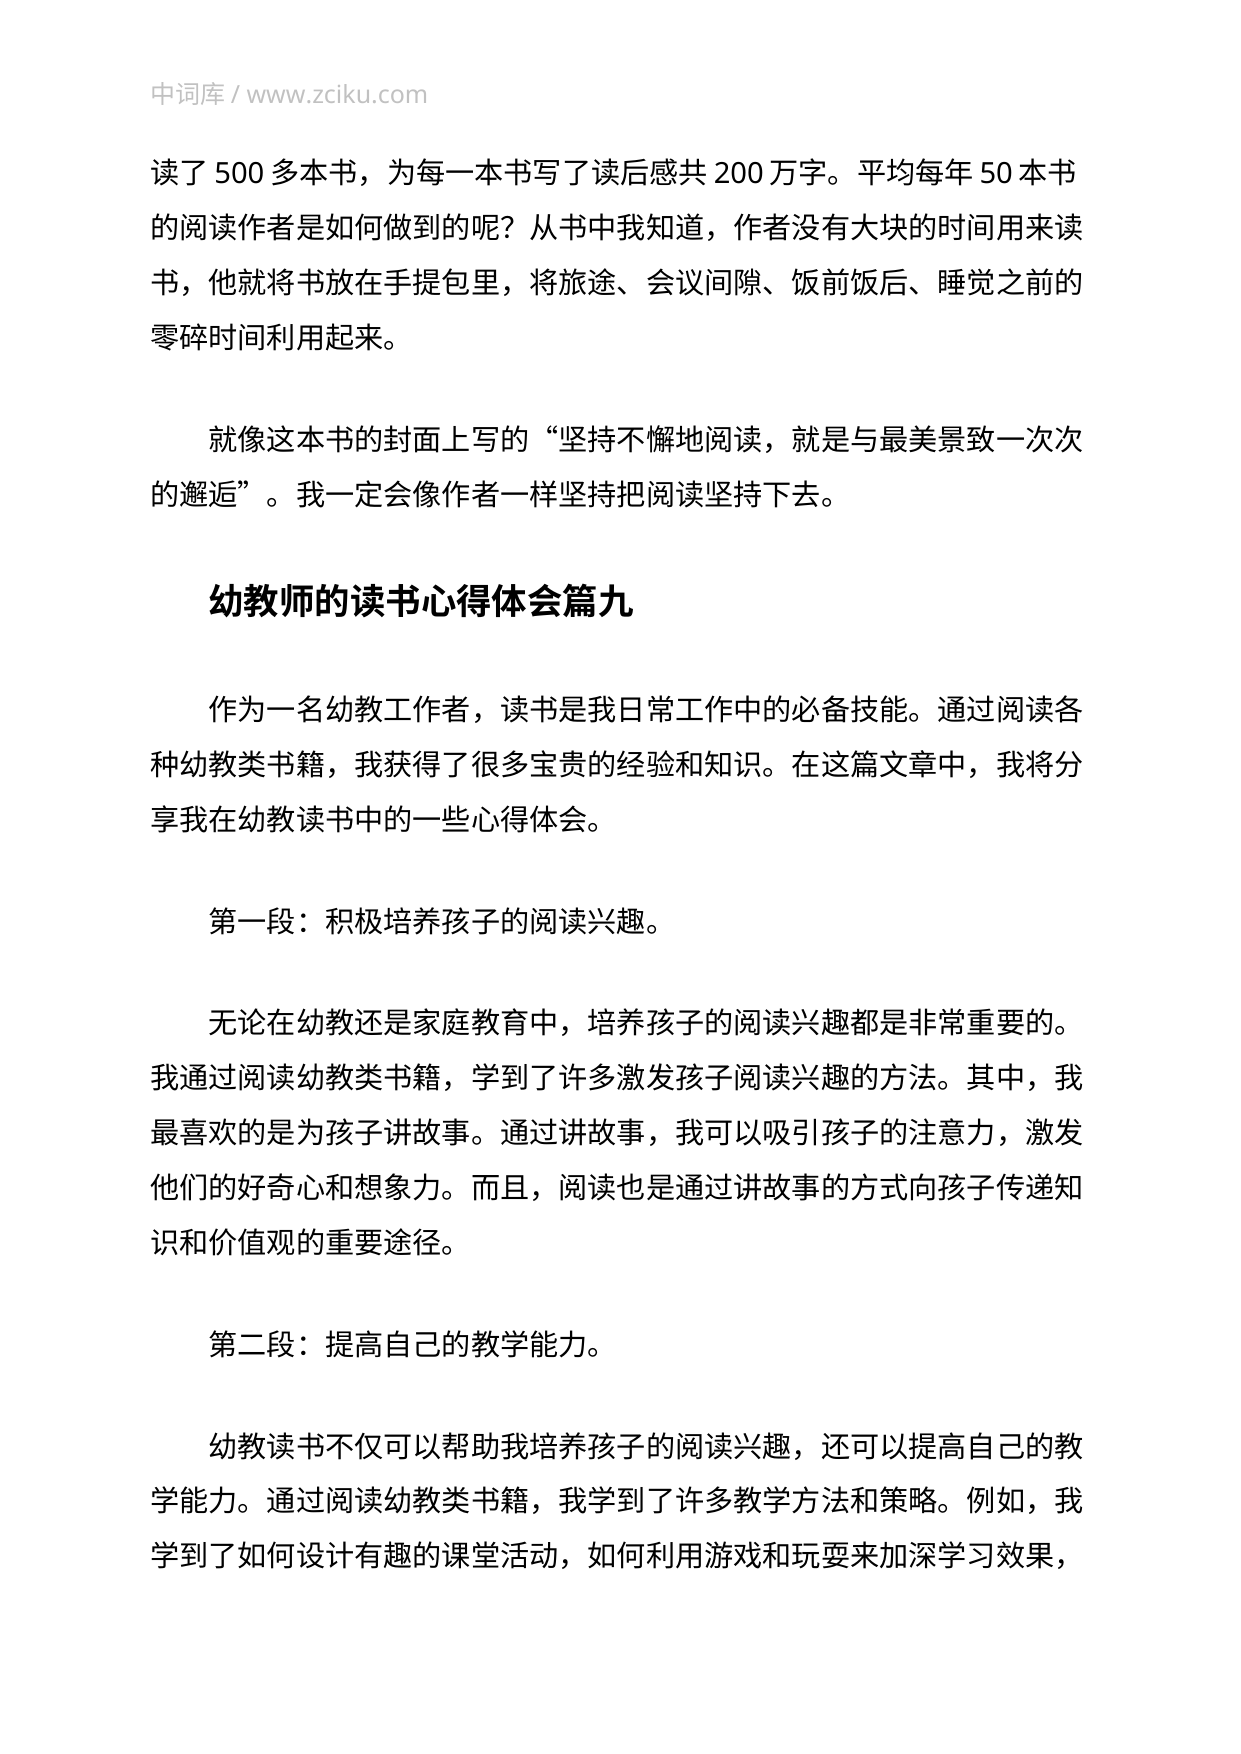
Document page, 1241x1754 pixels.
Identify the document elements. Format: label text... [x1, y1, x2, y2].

text 第一段：积极培养孩子的阅读兴趣。 [150, 898, 1090, 941]
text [150, 150, 1090, 357]
text 无论在幼教还是家庭教育中，培养孩子的阅读兴趣都是非常重要的。我通过阅读幼教类书籍，学到了许多激发孩子阅读兴趣的方法。其中，我最喜欢的是为孩子讲故事。通过讲故事，我可以吸引孩子的注意力，激发他们的好奇心和想象力。而且，阅读也是通过讲故事的方式向孩子传递知识和价值观的重要途径。 [150, 1000, 1090, 1262]
text 第二段：提高自己的教学能力。 [150, 1321, 1090, 1364]
text 幼教师的读书心得体会篇九 [150, 573, 1090, 624]
text 就像这本书的封面上写的“坚持不懈地阅读，就是与最美景致一次次的邂逅”。我一定会像作者一样坚持把阅读坚持下去。 [150, 417, 1090, 514]
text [150, 1423, 1090, 1575]
text 作为一名幼教工作者，读书是我日常工作中的必备技能。通过阅读各种幼教类书籍，我获得了很多宝贵的经验和知识。在这篇文章中，我将分享我在幼教读书中的一些心得体会。 [150, 687, 1090, 839]
